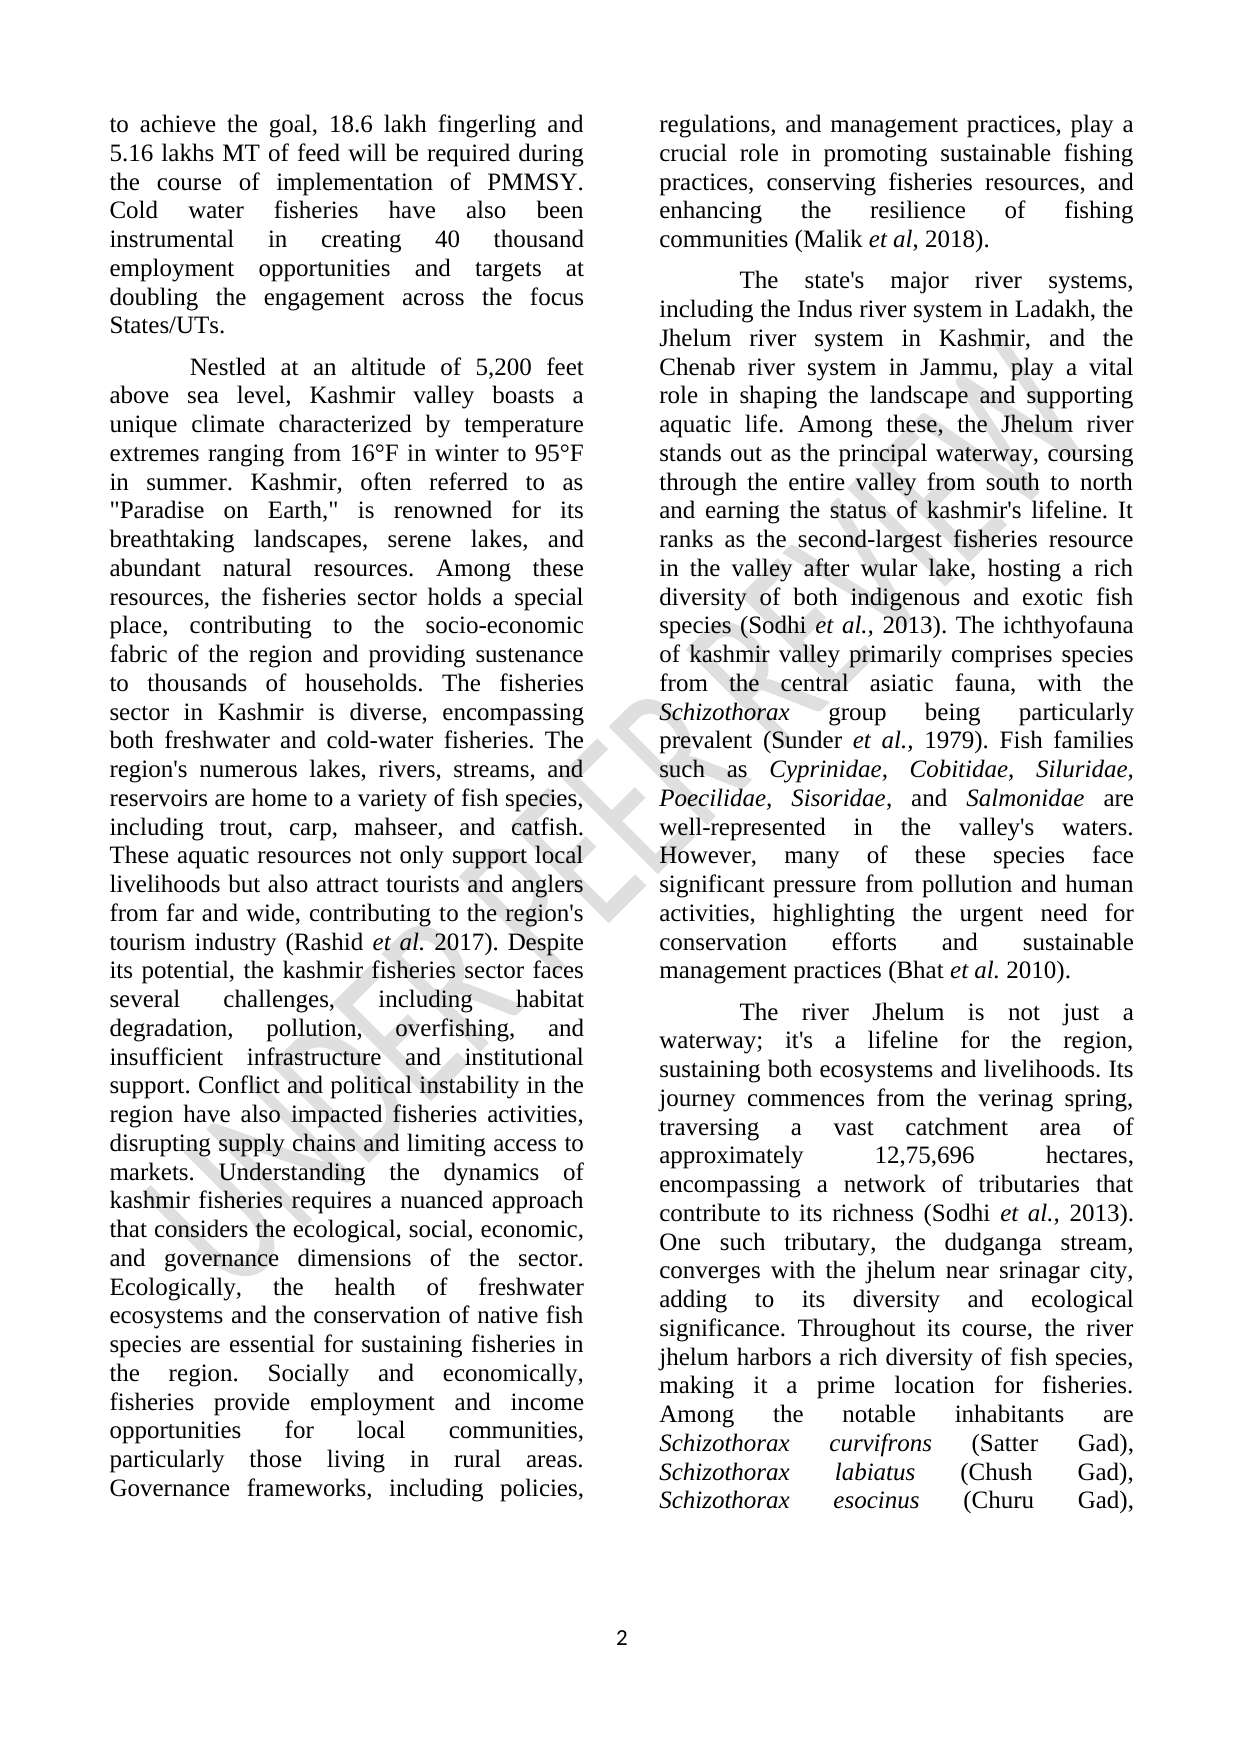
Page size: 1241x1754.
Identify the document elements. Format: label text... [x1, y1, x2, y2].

text The state's major river systems, including the Indus river system in Ladakh, the Jhelum river system in Kashmir, and the Chenab river system in Jammu, play a vital role in shaping the landscape and supporting aquatic life. Among these, the Jhelum river stands out as the principal waterway, coursing through the entire valley from south to north and earning the status of kashmir's lifeline. It ranks as the second-largest fisheries resource in the valley after wular lake, hosting a rich diversity of both indigenous and exotic fish species (Sodhi et al., 2013). The ichthyofauna of kashmir valley primarily comprises species from the central asiatic fauna, with the Schizothorax group being particularly prevalent (Sunder et al., 1979). Fish families such as Cyprinidae, Cobitidae, Siluridae, Poecilidae, Sisoridae, and Salmonidae are well-represented in the valley's waters. However, many of these species face significant pressure from pollution and human activities, highlighting the urgent need for conservation efforts and sustainable management practices (Bhat et al. 2010). [659, 266, 1134, 984]
text Nestled at an altitude of 5,200 feet above sea level, Kashmir valley boasts a unique climate characterized by temperature extremes ranging from 16°F in winter to 95°F in summer. Kashmir, often referred to as "Paradise on Earth," is renowned for its breathtaking landscapes, serene lakes, and abundant natural resources. Among these resources, the fisheries sector holds a special place, contributing to the socio-economic fabric of the region and providing sustenance to thousands of households. The fisheries sector in Kashmir is diverse, encompassing both freshwater and cold-water fisheries. The region's numerous lakes, rivers, streams, and reservoirs are home to a variety of fish species, including trout, carp, mahseer, and catfish. These aquatic resources not only support local livelihoods but also attract tourists and anglers from far and wide, contributing to the region's tourism industry (Rashid et al. 2017). Despite its potential, the kashmir fisheries sector faces several challenges, including habitat degradation, pollution, overfishing, and insufficient infrastructure and institutional support. Conflict and political instability in the region have also impacted fisheries activities, disrupting supply chains and limiting access to markets. Understanding the dynamics of kashmir fisheries requires a nuanced approach that considers the ecological, social, economic, and governance dimensions of the sector. Ecologically, the health of freshwater ecosystems and the conservation of native fish species are essential for sustaining fisheries in the region. Socially and economically, fisheries provide employment and income opportunities for local communities, particularly those living in rural areas. Governance frameworks, including policies, regulations, and management practices, play a crucial role in promoting sustainable fishing practices, conserving fisheries resources, and enhancing the resilience of fishing communities (Malik et al, 2018). [109, 352, 584, 1502]
